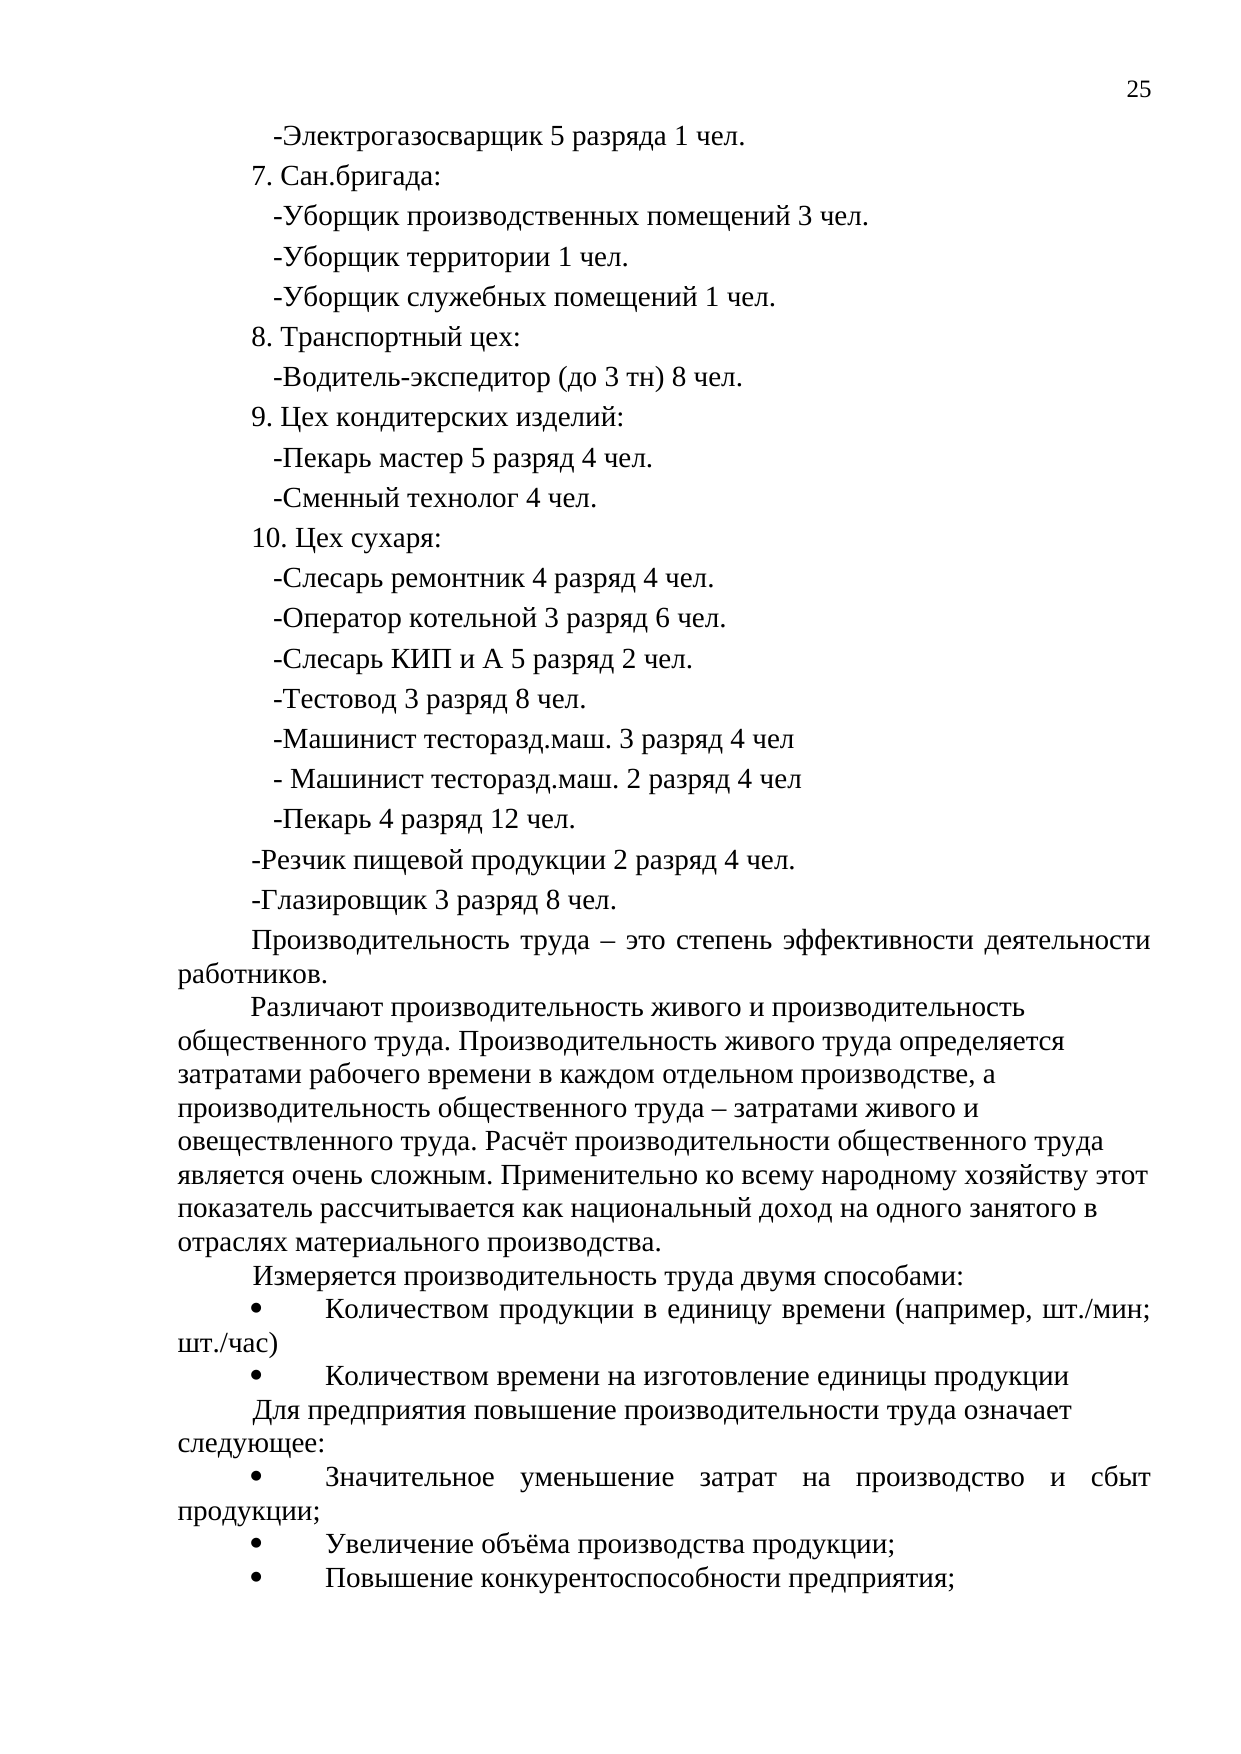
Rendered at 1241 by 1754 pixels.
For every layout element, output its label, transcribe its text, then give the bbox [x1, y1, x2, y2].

list Значительное уменьшение затрат на производство и сбыт продукции; [177, 1459, 1152, 1526]
text 7. Сан.бригада: [251, 158, 1152, 192]
text Измеряется производительность труда двумя способами: [177, 1258, 1152, 1291]
list Увеличение объёма производства продукции; [177, 1526, 1152, 1560]
text - Машинист тесторазд.маш. 2 разряд 4 чел [251, 761, 1152, 795]
text -Водитель-экспедитор (до 3 тн) 8 чел. [251, 359, 1152, 393]
text Для предприятия повышение производительности труда означает следующее: [177, 1392, 1152, 1459]
list Повышение конкурентоспособности предприятия; [177, 1560, 1152, 1594]
text 10. Цех сухаря: [251, 520, 1152, 554]
text -Резчик пищевой продукции 2 разряд 4 чел. [251, 842, 1152, 875]
text Различают производительность живого и производительность общественного труда. Производительность живого труда определяется затратами рабочего времени в каждом отдельном производстве, а производительность общественного труда – затратами живого и овеществленного труда. Расчёт производительности общественного труда является очень сложным. Применительно ко всему народному хозяйству этот показатель рассчитывается как национальный доход на одного занятого в отраслях материального производства. [177, 989, 1152, 1258]
text -Пекарь 4 разряд 12 чел. [251, 802, 1152, 835]
text -Пекарь мастер 5 разряд 4 чел. [251, 440, 1152, 473]
text -Электрогазосварщик 5 разряда 1 чел. [251, 118, 1152, 152]
text -Тестовод 3 разряд 8 чел. [251, 681, 1152, 714]
text -Слесарь КИП и А 5 разряд 2 чел. [251, 641, 1152, 674]
list Количеством продукции в единицу времени (например, шт./мин; шт./час) [177, 1291, 1152, 1358]
text Производительность труда – это степень эффективности деятельности работников. [177, 922, 1152, 989]
text 8. Транспортный цех: [251, 319, 1152, 353]
text -Машинист тесторазд.маш. 3 разряд 4 чел [251, 721, 1152, 755]
text -Глазировщик 3 разряд 8 чел. [251, 882, 1152, 916]
text 9. Цех кондитерских изделий: [251, 399, 1152, 433]
text -Слесарь ремонтник 4 разряд 4 чел. [251, 560, 1152, 594]
text -Оператор котельной 3 разряд 6 чел. [251, 601, 1152, 634]
list Количеством времени на изготовление единицы продукции [177, 1358, 1152, 1392]
text -Сменный технолог 4 чел. [251, 480, 1152, 513]
text -Уборщик территории 1 чел. [251, 239, 1152, 272]
text -Уборщик служебных помещений 1 чел. [251, 279, 1152, 312]
text -Уборщик производственных помещений 3 чел. [251, 198, 1152, 232]
